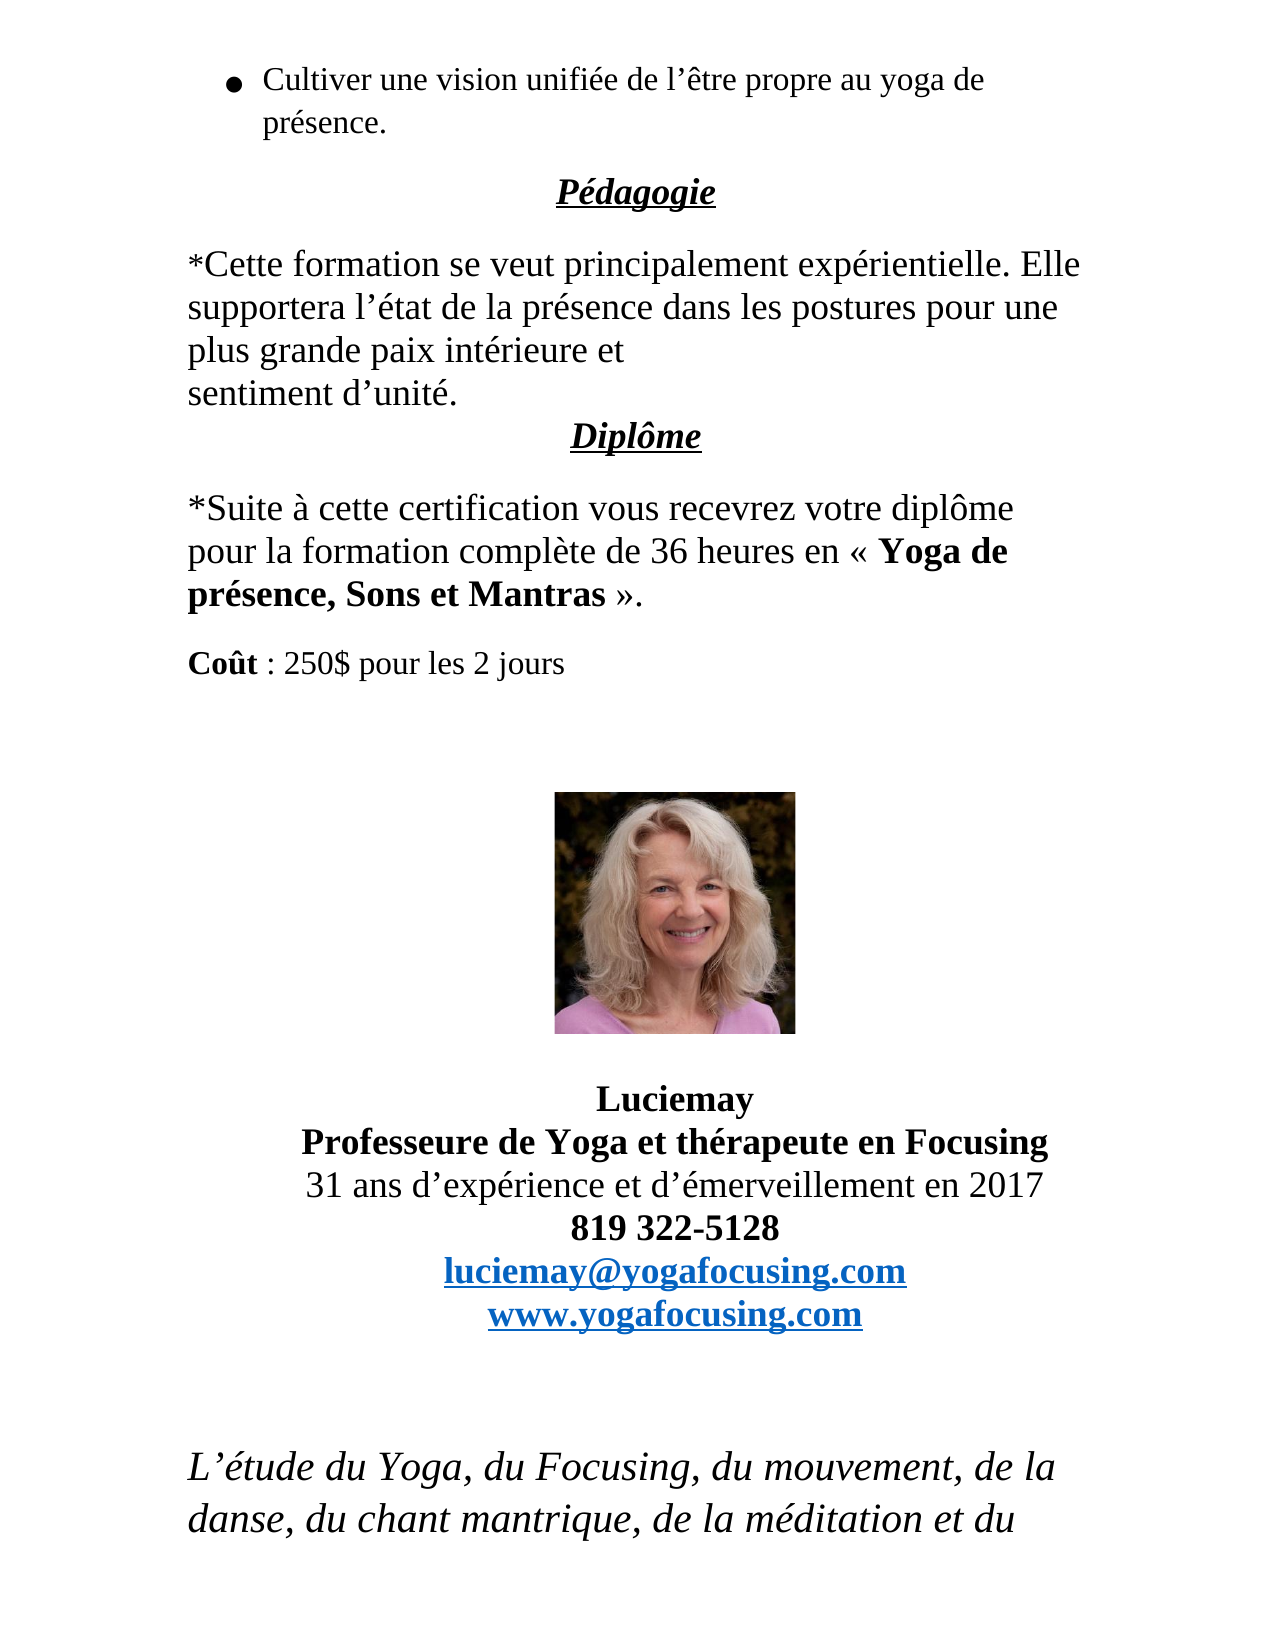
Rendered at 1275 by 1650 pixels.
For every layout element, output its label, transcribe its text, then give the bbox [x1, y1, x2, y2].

text Pédagogie [187, 169, 1088, 212]
text www.yogafocusing.com [262, 1292, 1088, 1335]
text *Cette formation se veut principalement expérientielle. Elle supportera l’état de la présence dans les postures pour une plus grande paix intérieure et [187, 241, 1088, 370]
text 31 ans d’expérience et d’émerveillement en 2017 [262, 1162, 1088, 1206]
text sentiment d’unité. [187, 370, 1088, 413]
text Diplôme [187, 413, 1088, 457]
text *Suite à cette certification vous recevrez votre diplôme pour la formation complète de 36 heures en « Yoga de présence, Sons et Mantras ». [187, 485, 1088, 615]
picture [554, 792, 796, 1034]
text 819 322-5128 [262, 1206, 1088, 1249]
text luciemay@yogafocusing.com [262, 1249, 1088, 1292]
text Professeure de Yoga et thérapeute en Focusing [262, 1119, 1088, 1162]
list Cultiver une vision unifiée de l’être propre au yoga de présence. [225, 59, 1088, 140]
text Luciemay [262, 1076, 1088, 1119]
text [187, 1441, 1088, 1541]
text Coût : 250$ pour les 2 jours [187, 643, 1088, 682]
